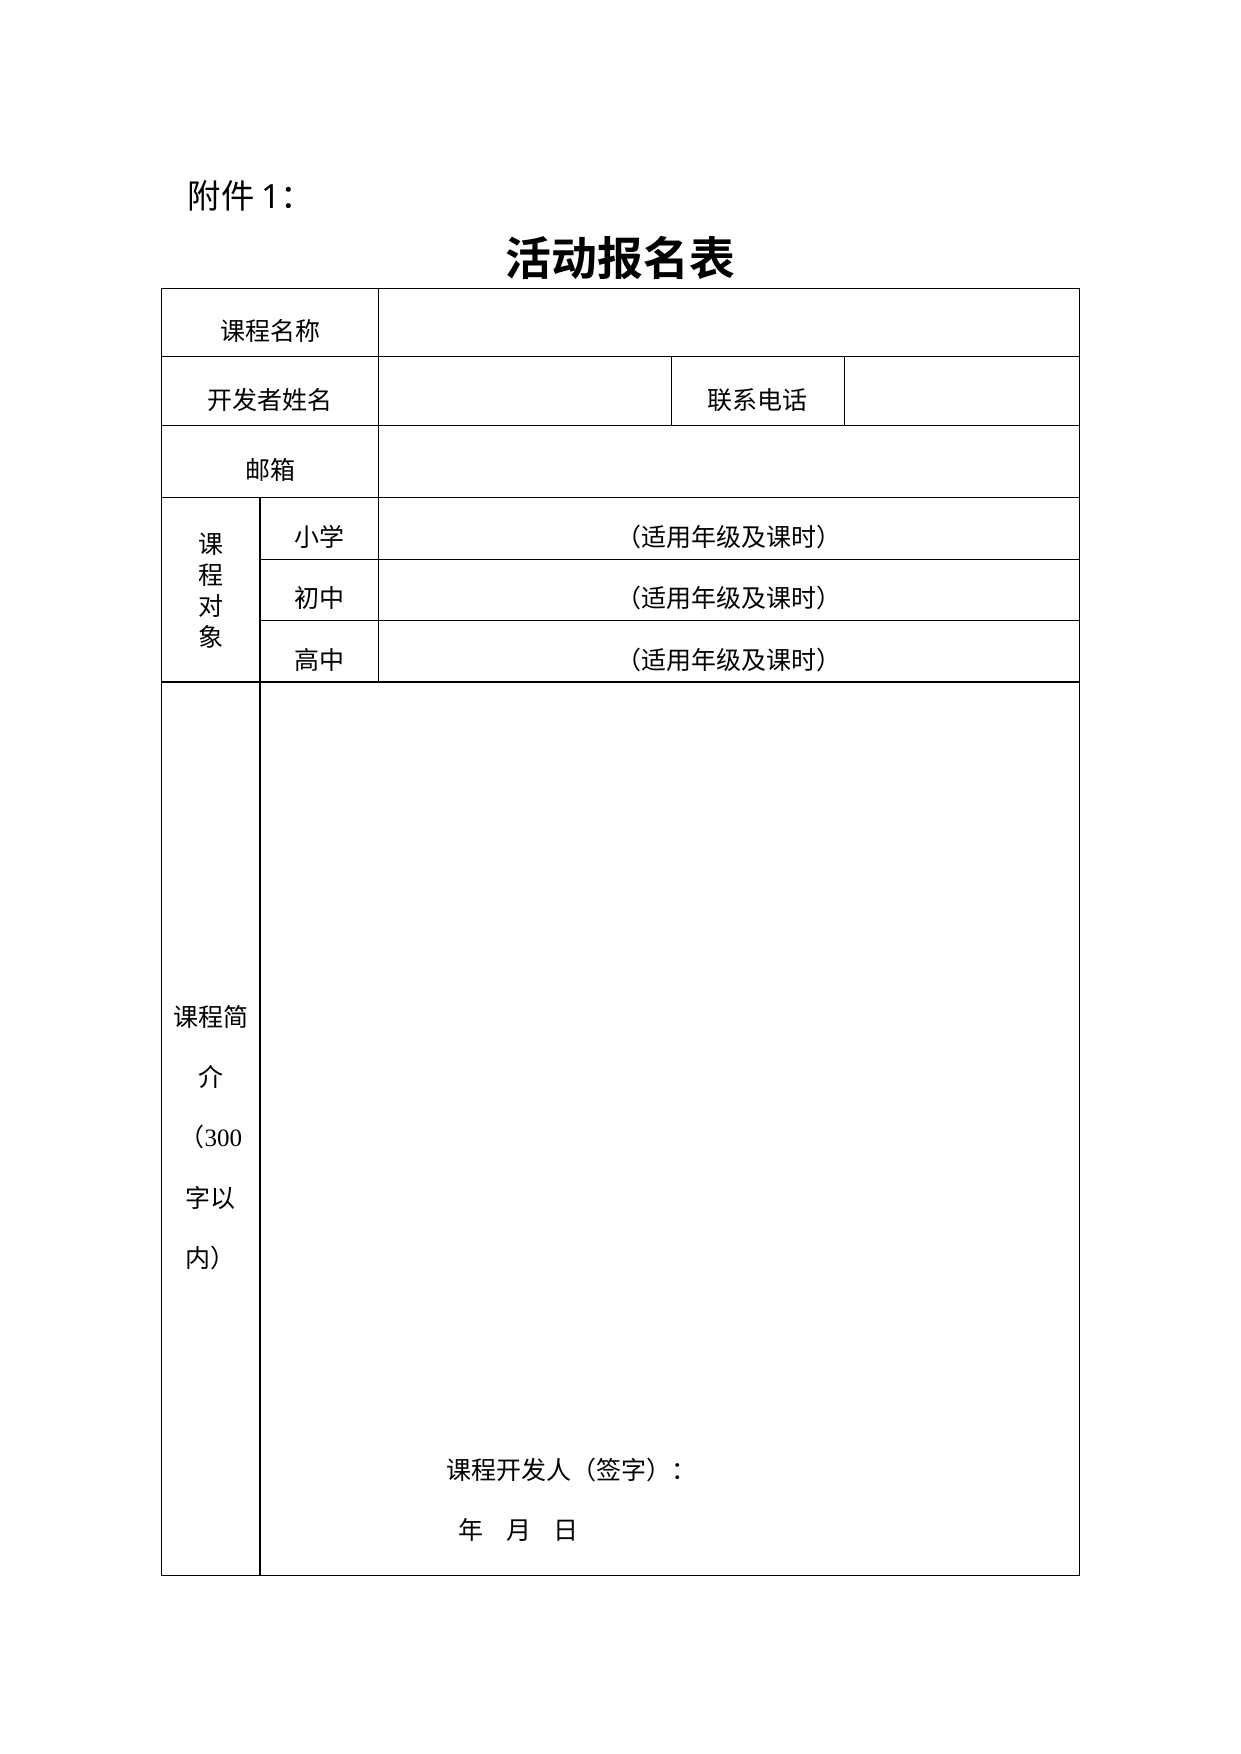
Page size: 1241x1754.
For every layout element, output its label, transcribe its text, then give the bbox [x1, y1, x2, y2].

table_cell [379, 426, 1079, 497]
table_cell 初中 [261, 560, 378, 620]
table_cell [379, 357, 671, 425]
table_cell [845, 357, 1079, 425]
table_cell 课程开发人（签字）： 年 月 日 [261, 683, 1079, 1575]
table_cell 开发者姓名 [162, 357, 378, 425]
text 活动报名表 [187, 227, 1053, 287]
table_cell 联系电话 [672, 357, 844, 425]
table_cell 课 程 对 象 [162, 498, 259, 681]
text 附件1： [187, 162, 1053, 227]
table_cell 高中 [261, 621, 378, 681]
table_cell 邮箱 [162, 426, 378, 497]
table_header 课程名称 [162, 289, 378, 356]
table_cell 小学 [261, 498, 378, 558]
table_cell （适用年级及课时） [379, 621, 1079, 681]
table_cell （适用年级及课时） [379, 498, 1079, 558]
table_cell 课程简介（300字以内） [162, 683, 259, 1575]
table_header [379, 289, 1079, 356]
table_cell （适用年级及课时） [379, 560, 1079, 620]
